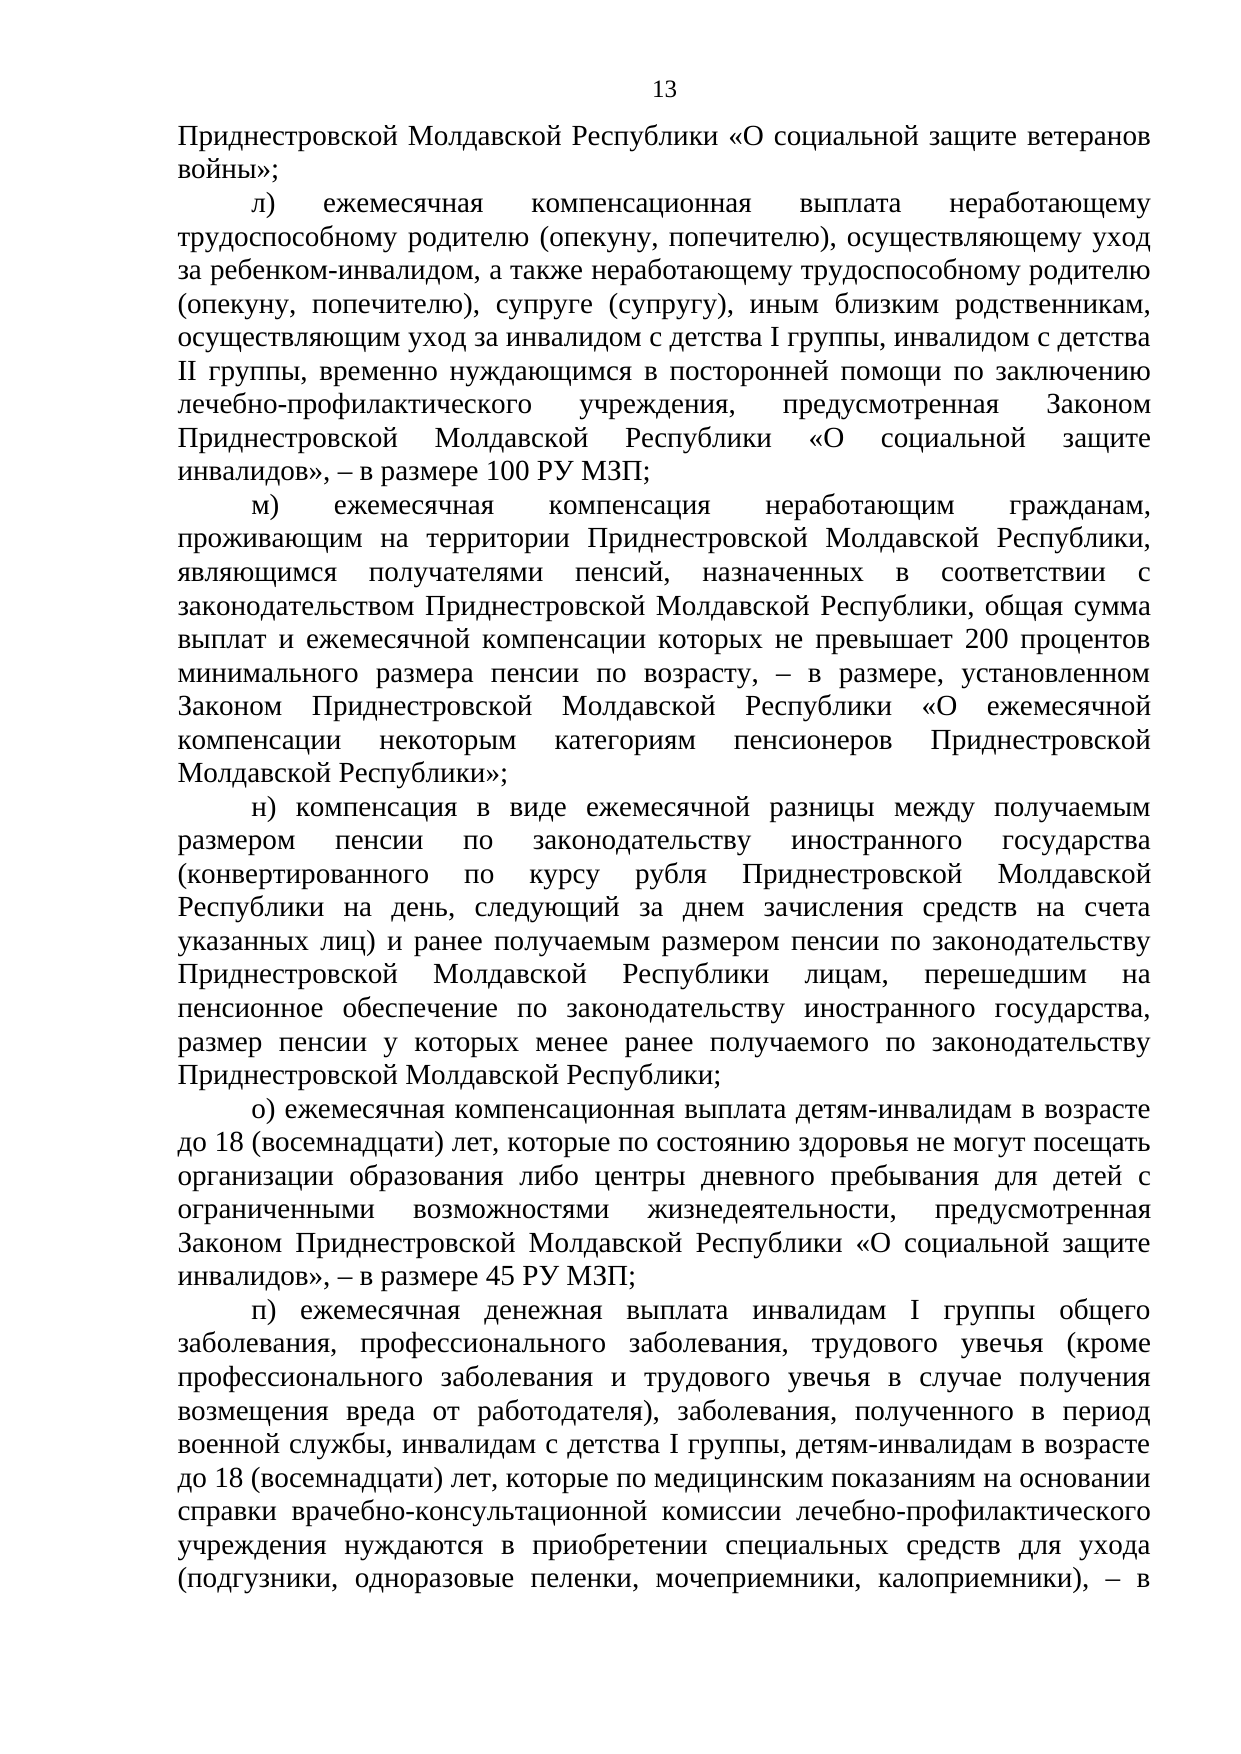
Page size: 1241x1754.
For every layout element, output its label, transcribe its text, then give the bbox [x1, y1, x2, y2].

text л) ежемесячная компенсационная выплата неработающему трудоспособному родителю (опекуну, попечителю), осуществляющему уход за ребенком-инвалидом, а также неработающему трудоспособному родителю (опекуну, попечителю), супруге (супругу), иным близким родственникам, осуществляющим уход за инвалидом с детства I группы, инвалидом с детства II группы, временно нуждающимся в посторонней помощи по заключению лечебно-профилактического учреждения, предусмотренная Законом Приднестровской Молдавской Республики «О социальной защите инвалидов», – в размере 100 РУ МЗП; [177, 185, 1152, 487]
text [177, 118, 1152, 185]
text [177, 1292, 1152, 1594]
text н) компенсация в виде ежемесячной разницы между получаемым размером пенсии по законодательству иностранного государства (конвертированного по курсу рубля Приднестровской Молдавской Республики на день, следующий за днем зачисления средств на счета указанных лиц) и ранее получаемым размером пенсии по законодательству Приднестровской Молдавской Республики лицам, перешедшим на пенсионное обеспечение по законодательству иностранного государства, размер пенсии у которых менее ранее получаемого по законодательству Приднестровской Молдавской Республики; [177, 789, 1152, 1091]
text м) ежемесячная компенсация неработающим гражданам, проживающим на территории Приднестровской Молдавской Республики, являющимся получателями пенсий, назначенных в соответствии с законодательством Приднестровской Молдавской Республики, общая сумма выплат и ежемесячной компенсации которых не превышает 200 процентов минимального размера пенсии по возрасту, – в размере, установленном Законом Приднестровской Молдавской Республики «О ежемесячной компенсации некоторым категориям пенсионеров Приднестровской Молдавской Республики»; [177, 487, 1152, 789]
text о) ежемесячная компенсационная выплата детям-инвалидам в возрасте до 18 (восемнадцати) лет, которые по состоянию здоровья не могут посещать организации образования либо центры дневного пребывания для детей с ограниченными возможностями жизнедеятельности, предусмотренная Законом Приднестровской Молдавской Республики «О социальной защите инвалидов», – в размере 45 РУ МЗП; [177, 1091, 1152, 1292]
